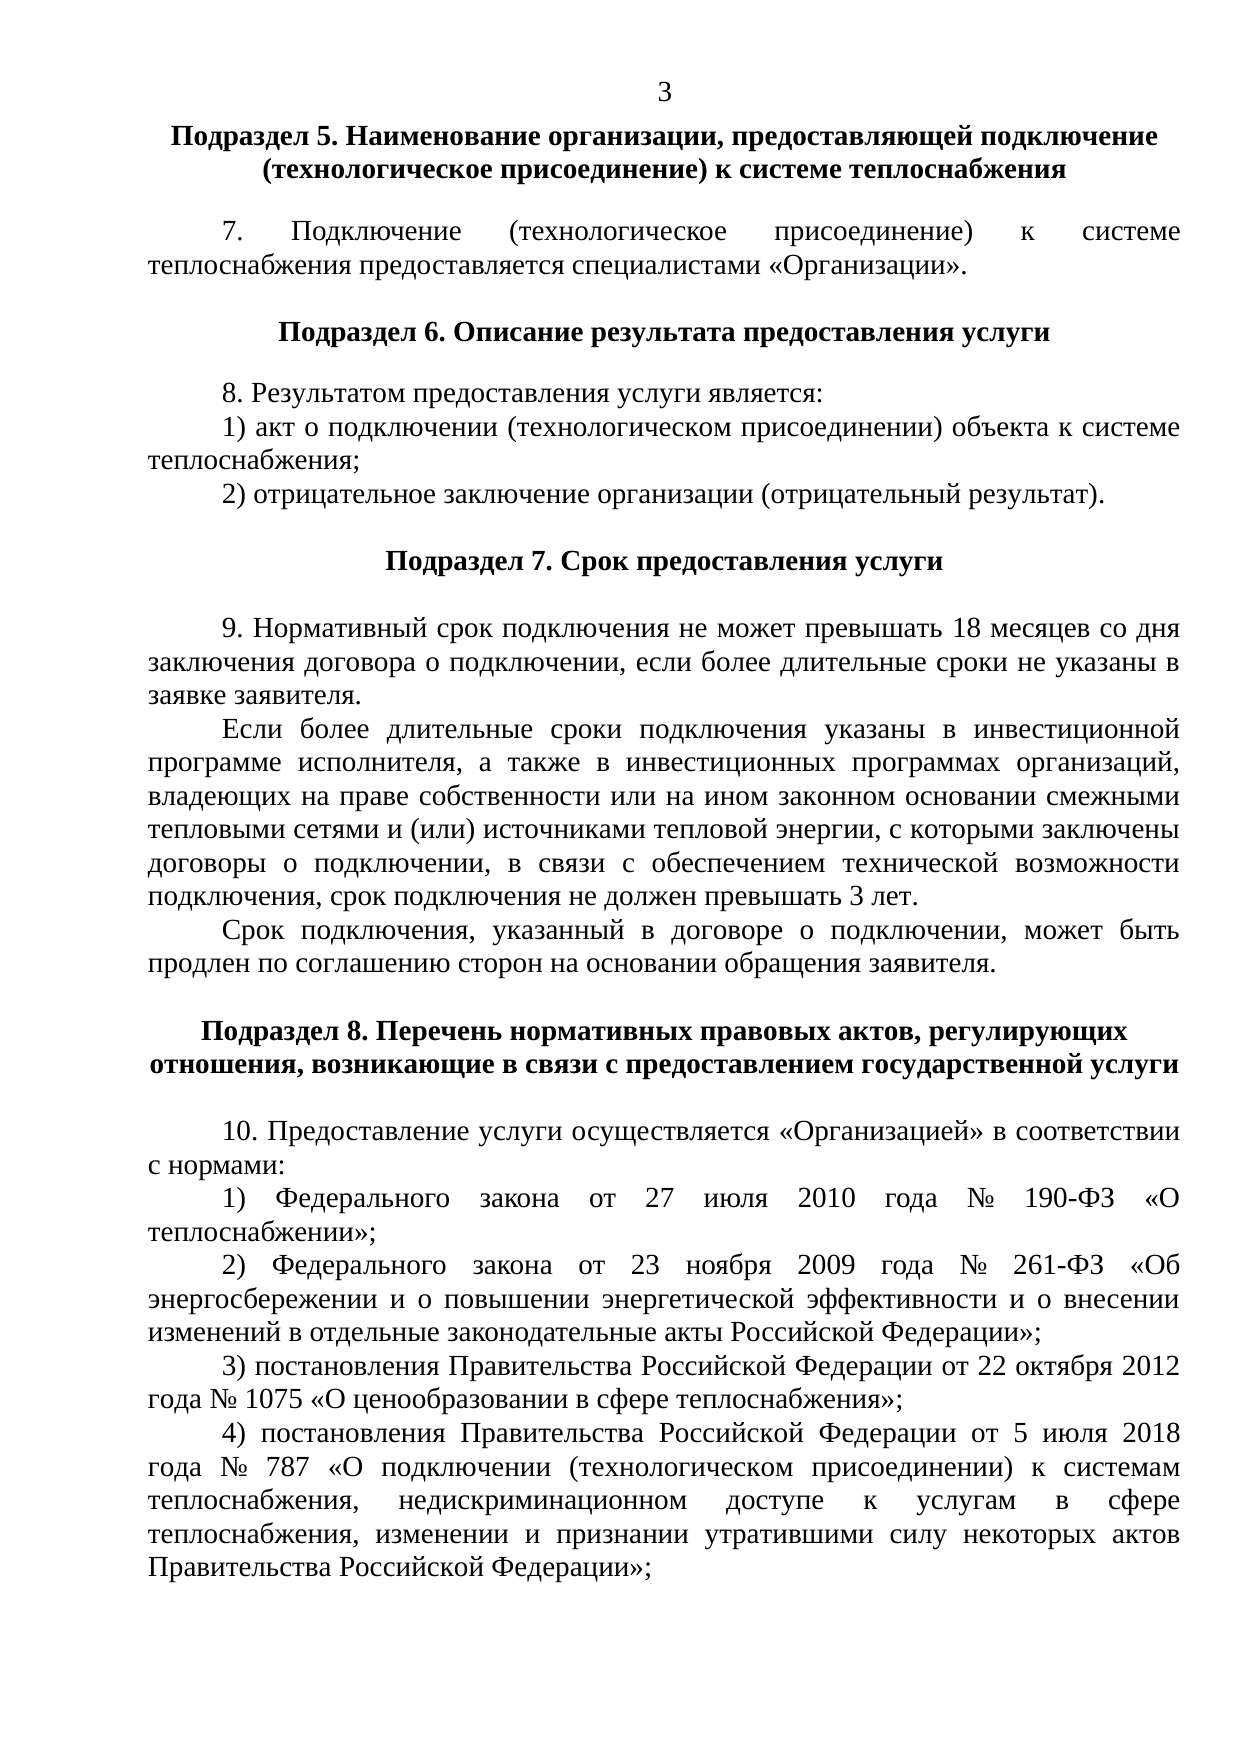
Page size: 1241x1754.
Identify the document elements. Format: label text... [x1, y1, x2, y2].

text Подраздел 6. Описание результата предоставления услуги [148, 314, 1181, 347]
text 8. Результатом предоставления услуги является: [148, 375, 1181, 409]
text 2) отрицательное заключение организации (отрицательный результат). [148, 476, 1181, 509]
text 10. Предоставление услуги осуществляется «Организацией» в соответствии с нормами: [148, 1113, 1181, 1180]
text 1) акт о подключении (технологическом присоединении) объекта к системе теплоснабжения; [148, 409, 1181, 476]
text 7. Подключение (технологическое присоединение) к системе теплоснабжения предоставляется специалистами «Организации». [148, 213, 1181, 280]
text 9. Нормативный срок подключения не может превышать 18 месяцев со дня заключения договора о подключении, если более длительные сроки не указаны в заявке заявителя. [148, 610, 1181, 711]
text Подраздел 5. Наименование организации, предоставляющей подключение (технологическое присоединение) к системе теплоснабжения [148, 118, 1181, 185]
text Если более длительные сроки подключения указаны в инвестиционной программе исполнителя, а также в инвестиционных программах организаций, владеющих на праве собственности или на ином законном основании смежными тепловыми сетями и (или) источниками тепловой энергии, с которыми заключены договоры о подключении, в связи с обеспечением технической возможности подключения, срок подключения не должен превышать 3 лет. [148, 711, 1181, 912]
text 4) постановления Правительства Российской Федерации от 5 июля 2018 года № 787 «О подключении (технологическом присоединении) к системам теплоснабжения, недискриминационном доступе к услугам в сфере теплоснабжения, изменении и признании утратившими силу некоторых актов Правительства Российской Федерации»; [148, 1415, 1181, 1583]
text Подраздел 7. Срок предоставления услуги [148, 543, 1181, 577]
text Срок подключения, указанный в договоре о подключении, может быть продлен по соглашению сторон на основании обращения заявителя. [148, 912, 1181, 979]
text 2) Федерального закона от 23 ноября 2009 года № 261-ФЗ «Об энергосбережении и о повышении энергетической эффективности и о внесении изменений в отдельные законодательные акты Российской Федерации»; [148, 1247, 1181, 1348]
text Подраздел 8. Перечень нормативных правовых актов, регулирующих отношения, возникающие в связи с предоставлением государственной услуги [148, 1013, 1181, 1080]
text 1) Федерального закона от 27 июля 2010 года № 190-ФЗ «О теплоснабжении»; [148, 1180, 1181, 1247]
text 3) постановления Правительства Российской Федерации от 22 октября 2012 года № 1075 «О ценообразовании в сфере теплоснабжения»; [148, 1348, 1181, 1415]
